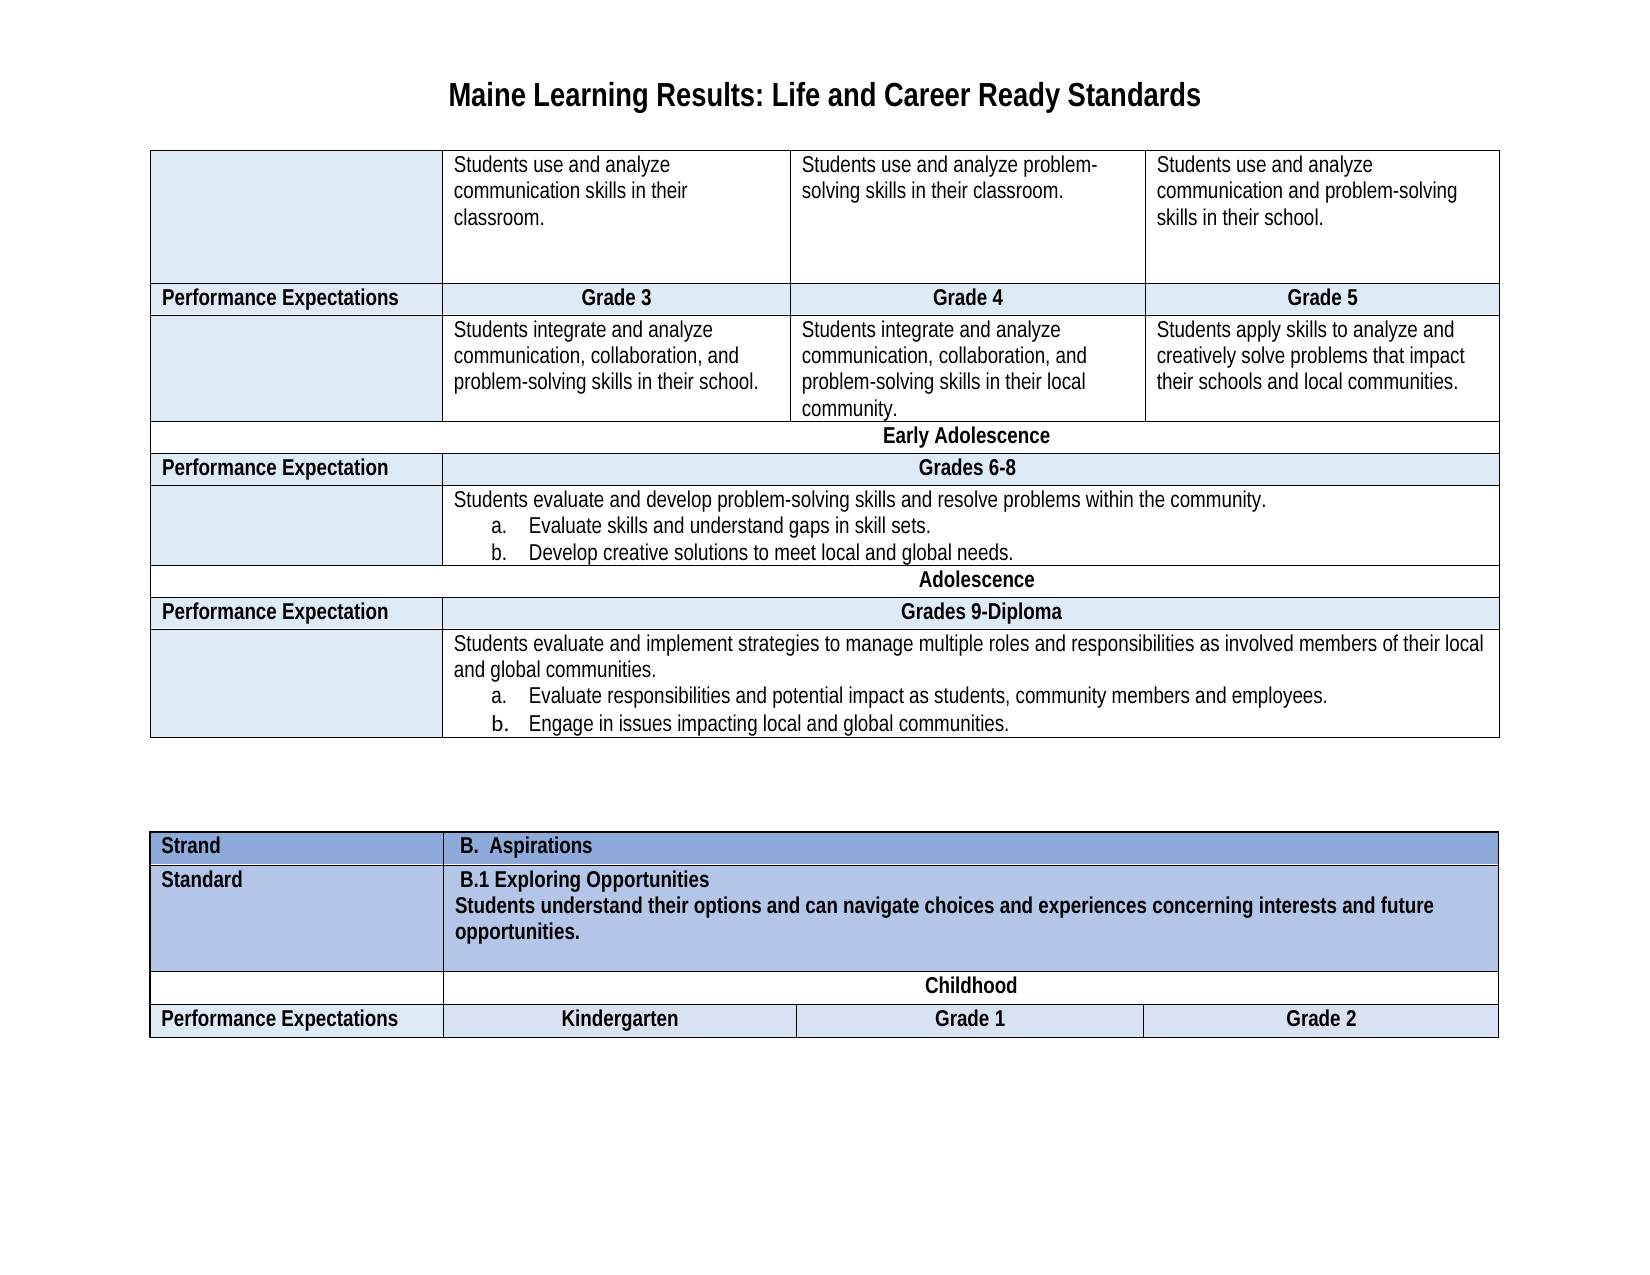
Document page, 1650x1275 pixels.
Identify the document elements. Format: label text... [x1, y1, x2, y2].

table_cell Grade 2 [1144, 1005, 1498, 1037]
table_cell Students apply skills to analyze and creatively solve problems that impact their schools and local communities. [1146, 316, 1499, 421]
table_cell Students use and analyze problem-solving skills in their classroom. [791, 151, 1145, 283]
table_cell Students use and analyze communication skills in their classroom. [443, 151, 790, 283]
table_cell Kindergarten [444, 1005, 796, 1037]
table_cell Students integrate and analyze communication, collaboration, and problem-solving skills in their school. [443, 316, 790, 421]
table_cell [151, 972, 443, 1004]
table_cell Grade 3 [443, 284, 790, 314]
table_cell Students evaluate and develop problem-solving skills and resolve problems within the community. Evaluate skills and understand gaps in skill sets. Develop creative solutions to meet local and global needs. [443, 486, 1499, 565]
table_cell B.1 Exploring Opportunities Students understand their options and can navigate choices and experiences concerning interests and future opportunities. [444, 866, 1498, 971]
table_cell Grades 9-Diploma [443, 598, 1499, 628]
table_cell [151, 151, 442, 283]
table_header Strand [151, 833, 443, 864]
table_header B. Aspirations [444, 833, 1498, 864]
table_cell [151, 630, 442, 737]
table_cell Grades 6-8 [443, 454, 1499, 485]
table_cell Grade 5 [1146, 284, 1499, 314]
table_cell Grade 1 [797, 1005, 1143, 1037]
table_cell Students evaluate and implement strategies to manage multiple roles and responsibilities as involved members of their local and global communities. Evaluate responsibilities and potential impact as students, community members and employees. Engage in issues impacting local and global communities. [443, 630, 1499, 737]
table_cell Performance Expectation [151, 598, 442, 628]
table_cell Performance Expectations [151, 284, 442, 314]
table_cell Students integrate and analyze communication, collaboration, and problem-solving skills in their local community. [791, 316, 1145, 421]
table_cell Performance Expectation [151, 454, 442, 485]
table_cell Adolescence [151, 566, 1499, 597]
table_cell Early Adolescence [151, 422, 1499, 453]
table_cell Standard [151, 866, 443, 971]
table_cell Childhood [444, 972, 1498, 1004]
table_cell [151, 486, 442, 565]
table_cell [151, 316, 442, 421]
table_cell Students use and analyze communication and problem-solving skills in their school. [1146, 151, 1499, 283]
table_cell Grade 4 [791, 284, 1145, 314]
table_cell Performance Expectations [151, 1005, 443, 1037]
